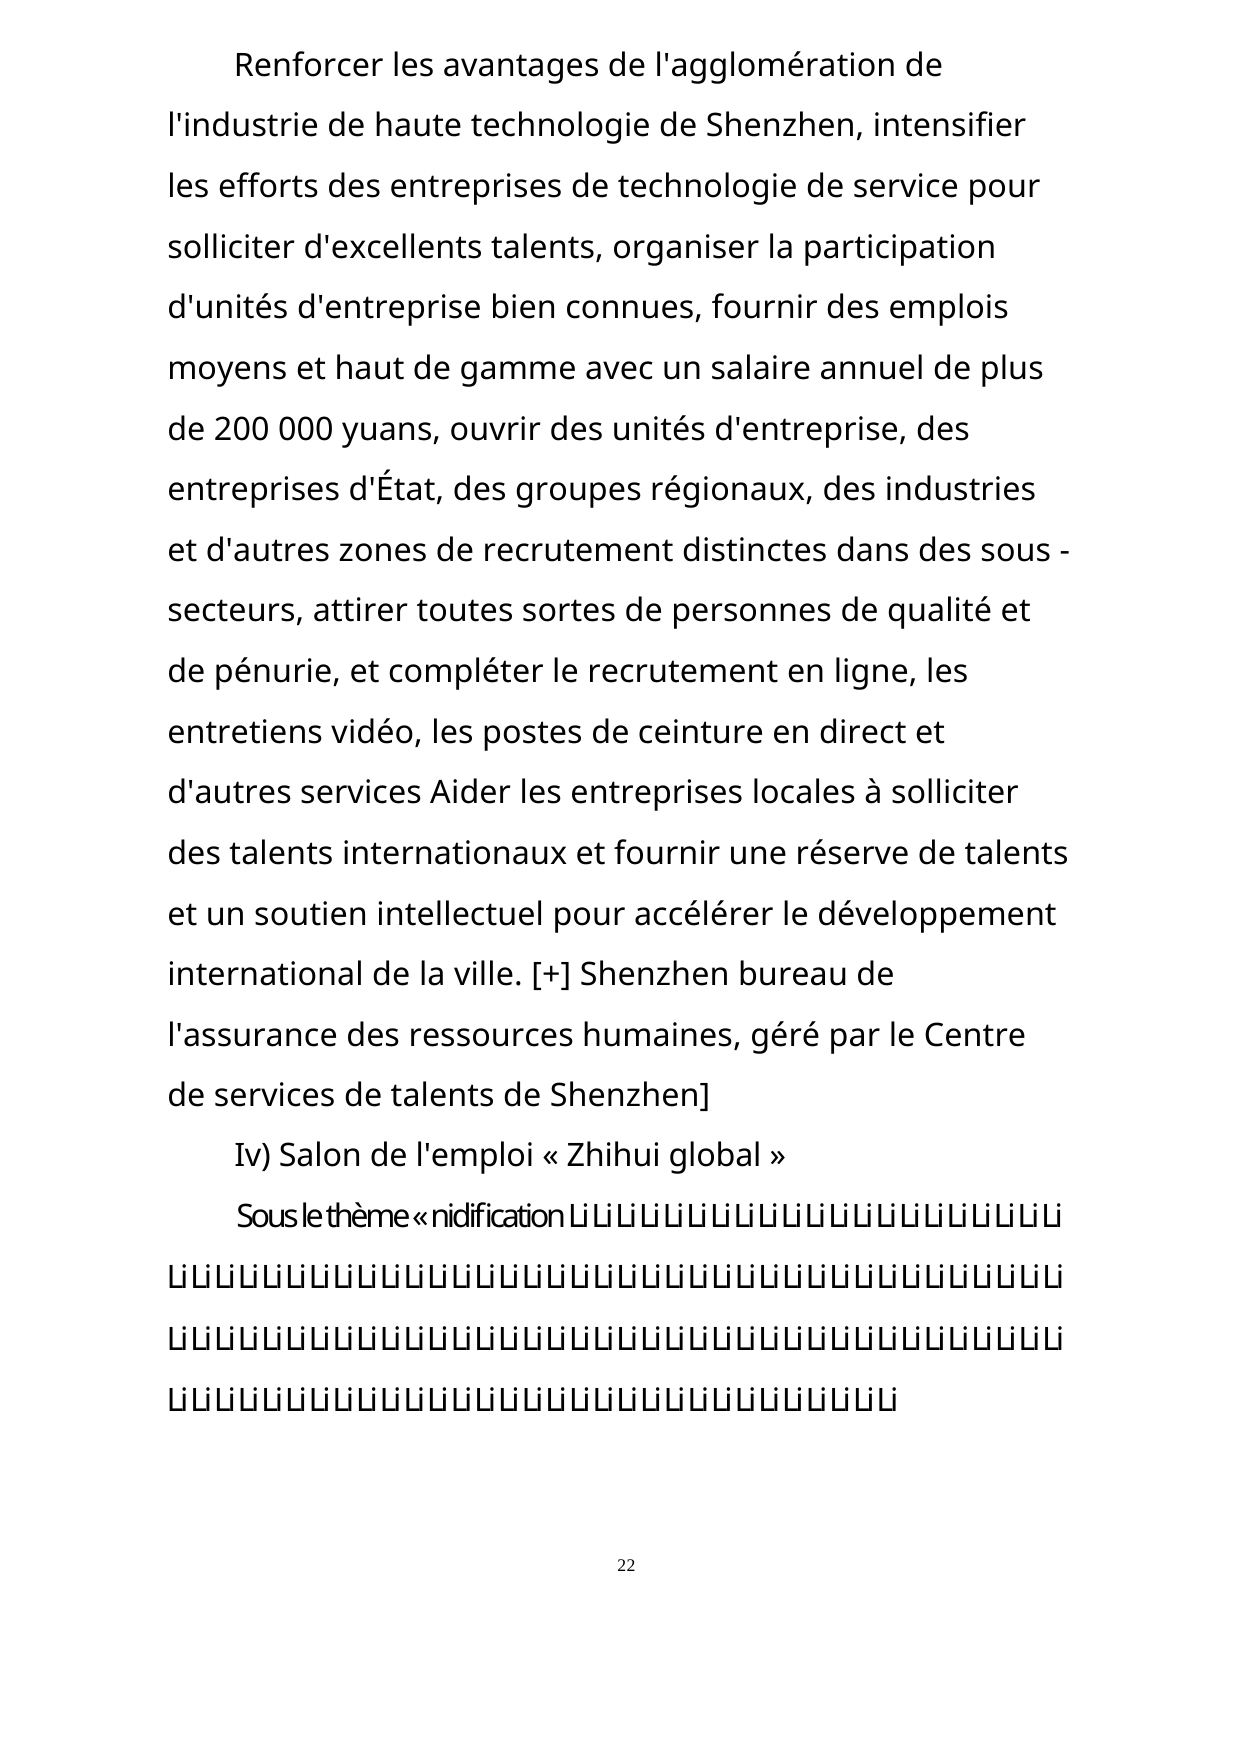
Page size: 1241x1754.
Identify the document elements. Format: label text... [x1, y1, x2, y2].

text Renforcer les avantages de l'agglomération de l'industrie de haute technologie de Shenzhen, intensifier les efforts des entreprises de technologie de service pour solliciter d'excellents talents, organiser la participation d'unités d'entreprise bien connues, fournir des emplois moyens et haut de gamme avec un salaire annuel de plus de 200 000 yuans, ouvrir des unités d'entreprise, des entreprises d'État, des groupes régionaux, des industries et d'autres zones de recrutement distinctes dans des sous - secteurs, attirer toutes sortes de personnes de qualité et de pénurie, et compléter le recrutement en ligne, les entretiens vidéo, les postes de ceinture en direct et d'autres services Aider les entreprises locales à solliciter des talents internationaux et fournir une réserve de talents et un soutien intellectuel pour accélérer le développement international de la ville. [+] Shenzhen bureau de l'assurance des ressources humaines, géré par le Centre de services de talents de Shenzhen] [167, 42, 1074, 1116]
text Sous le thème « nidification Li Li Li Li Li Li Li Li Li Li Li Li Li Li Li Li Li Li Li Li Li Li Li Li Li Li Li Li Li Li Li Li Li Li Li Li Li Li Li Li Li Li Li Li Li Li Li Li Li Li Li Li Li Li Li Li Li Li Li Li Li Li Li Li Li Li Li Li Li Li Li Li Li Li Li Li Li Li Li Li Li Li Li Li Li Li Li Li Li Li Li Li Li Li Li Li Li Li Li Li Li Li Li Li Li Li Li Li Li Li Li Li Li Li Li Li Li Li Li Li Li Li Li Li Li Li Li Li [166, 1193, 1074, 1421]
text Iv) Salon de l'emploi « Zhihui global » [234, 1133, 1074, 1174]
